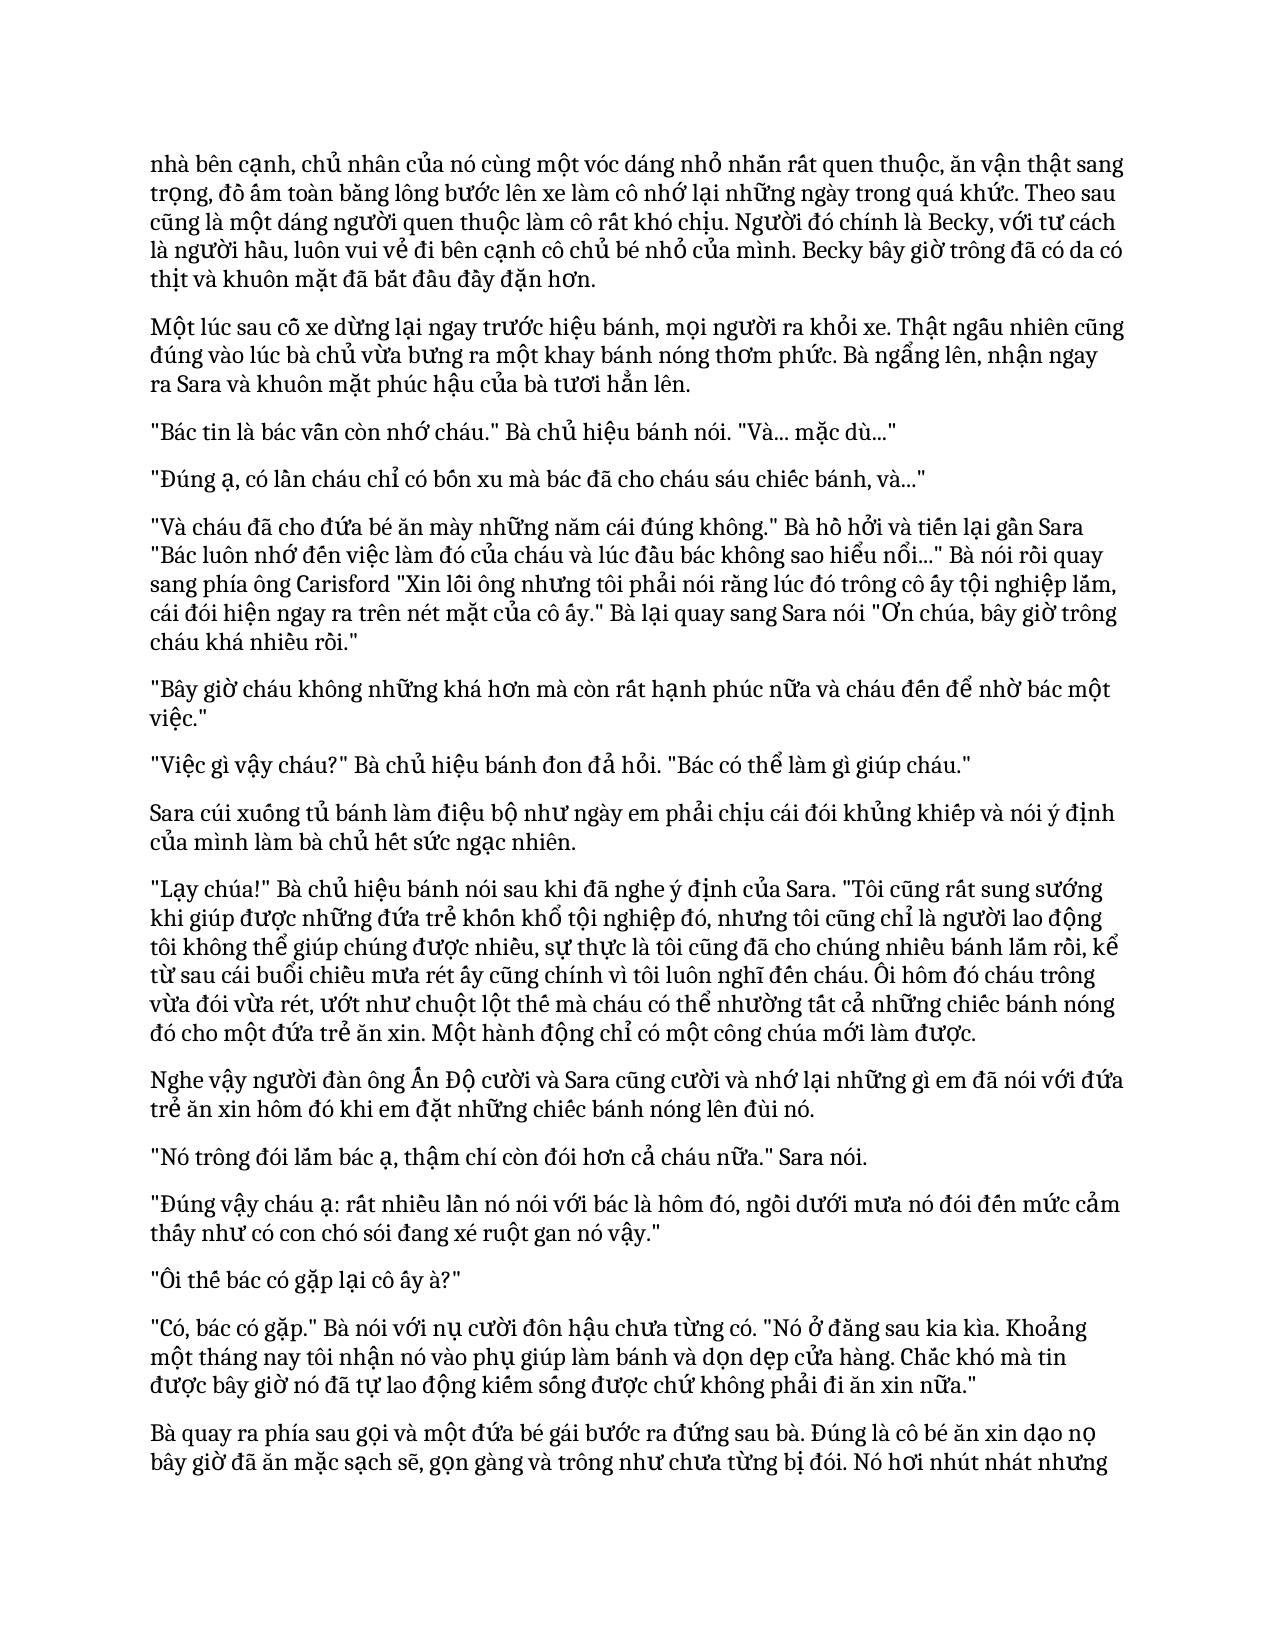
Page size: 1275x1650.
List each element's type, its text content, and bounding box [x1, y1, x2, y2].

text "Có, bác có gặp." Bà nói với nụ cười đôn hậu chưa từng có. "Nó ở đằng sau kia kìa. Khoảng một tháng nay tôi nhận nó vào phụ giúp làm bánh và dọn dẹp cửa hàng. Chắc khó mà tin được bây giờ nó đã tự lao động kiếm sống được chứ không phải đi ăn xin nữa." [150, 1314, 1125, 1400]
text "Lạy chúa!" Bà chủ hiệu bánh nói sau khi đã nghe ý định của Sara. "Tôi cũng rất sung sướng khi giúp được những đứa trẻ khốn khổ tội nghiệp đó, nhưng tôi cũng chỉ là người lao động tôi không thể giúp chúng được nhiều, sự thực là tôi cũng đã cho chúng nhiều bánh lắm rồi, kể từ sau cái buổi chiều mưa rét ấy cũng chính vì tôi luôn nghĩ đến cháu. Ôi hôm đó cháu trông vừa đói vừa rét, ướt như chuột lột thế mà cháu có thể nhường tất cả những chiếc bánh nóng đó cho một đứa trẻ ăn xin. Một hành động chỉ có một công chúa mới làm được. [150, 875, 1125, 1047]
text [150, 1419, 1125, 1476]
text "Bác tin là bác vẫn còn nhớ cháu." Bà chủ hiệu bánh nói. "Và... mặc dù..." [150, 417, 1125, 446]
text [150, 150, 1125, 294]
text "Bây giờ cháu không những khá hơn mà còn rất hạnh phúc nữa và cháu đến để nhờ bác một việc." [150, 675, 1125, 732]
text "Đúng vậy cháu ạ: rất nhiều lần nó nói với bác là hôm đó, ngồi dưới mưa nó đói đến mức cảm thấy như có con chó sói đang xé ruột gan nó vậy." [150, 1190, 1125, 1247]
text "Và cháu đã cho đứa bé ăn mày những năm cái đúng không." Bà hồ hởi và tiến lại gần Sara "Bác luôn nhớ đến việc làm đó của cháu và lúc đầu bác không sao hiểu nổi..." Bà nói rồi quay sang phía ông Carisford "Xin lỗi ông nhưng tôi phải nói rằng lúc đó trông cô ấy tội nghiệp lắm, cái đói hiện ngay ra trên nét mặt của cô ấy." Bà lại quay sang Sara nói "Ơn chúa, bây giờ trông cháu khá nhiều rồi." [150, 512, 1125, 656]
text Sara cúi xuống tủ bánh làm điệu bộ như ngày em phải chịu cái đói khủng khiếp và nói ý định của mình làm bà chủ hết sức ngạc nhiên. [150, 799, 1125, 856]
text Một lúc sau cỗ xe dừng lại ngay trước hiệu bánh, mọi người ra khỏi xe. Thật ngẫu nhiên cũng đúng vào lúc bà chủ vừa bưng ra một khay bánh nóng thơm phức. Bà ngẩng lên, nhận ngay ra Sara và khuôn mặt phúc hậu của bà tươi hẳn lên. [150, 312, 1125, 399]
text "Ôi thế bác có gặp lại cô ấy à?" [150, 1266, 1125, 1295]
text Nghe vậy người đàn ông Ấn Độ cười và Sara cũng cười và nhớ lại những gì em đã nói với đứa trẻ ăn xin hôm đó khi em đặt những chiếc bánh nóng lên đùi nó. [150, 1066, 1125, 1124]
text "Việc gì vậy cháu?" Bà chủ hiệu bánh đon đả hỏi. "Bác có thể làm gì giúp cháu." [150, 751, 1125, 780]
text "Nó trông đói lắm bác ạ, thậm chí còn đói hơn cả cháu nữa." Sara nói. [150, 1142, 1125, 1171]
text "Đúng ạ, có lần cháu chỉ có bốn xu mà bác đã cho cháu sáu chiếc bánh, và..." [150, 465, 1125, 494]
